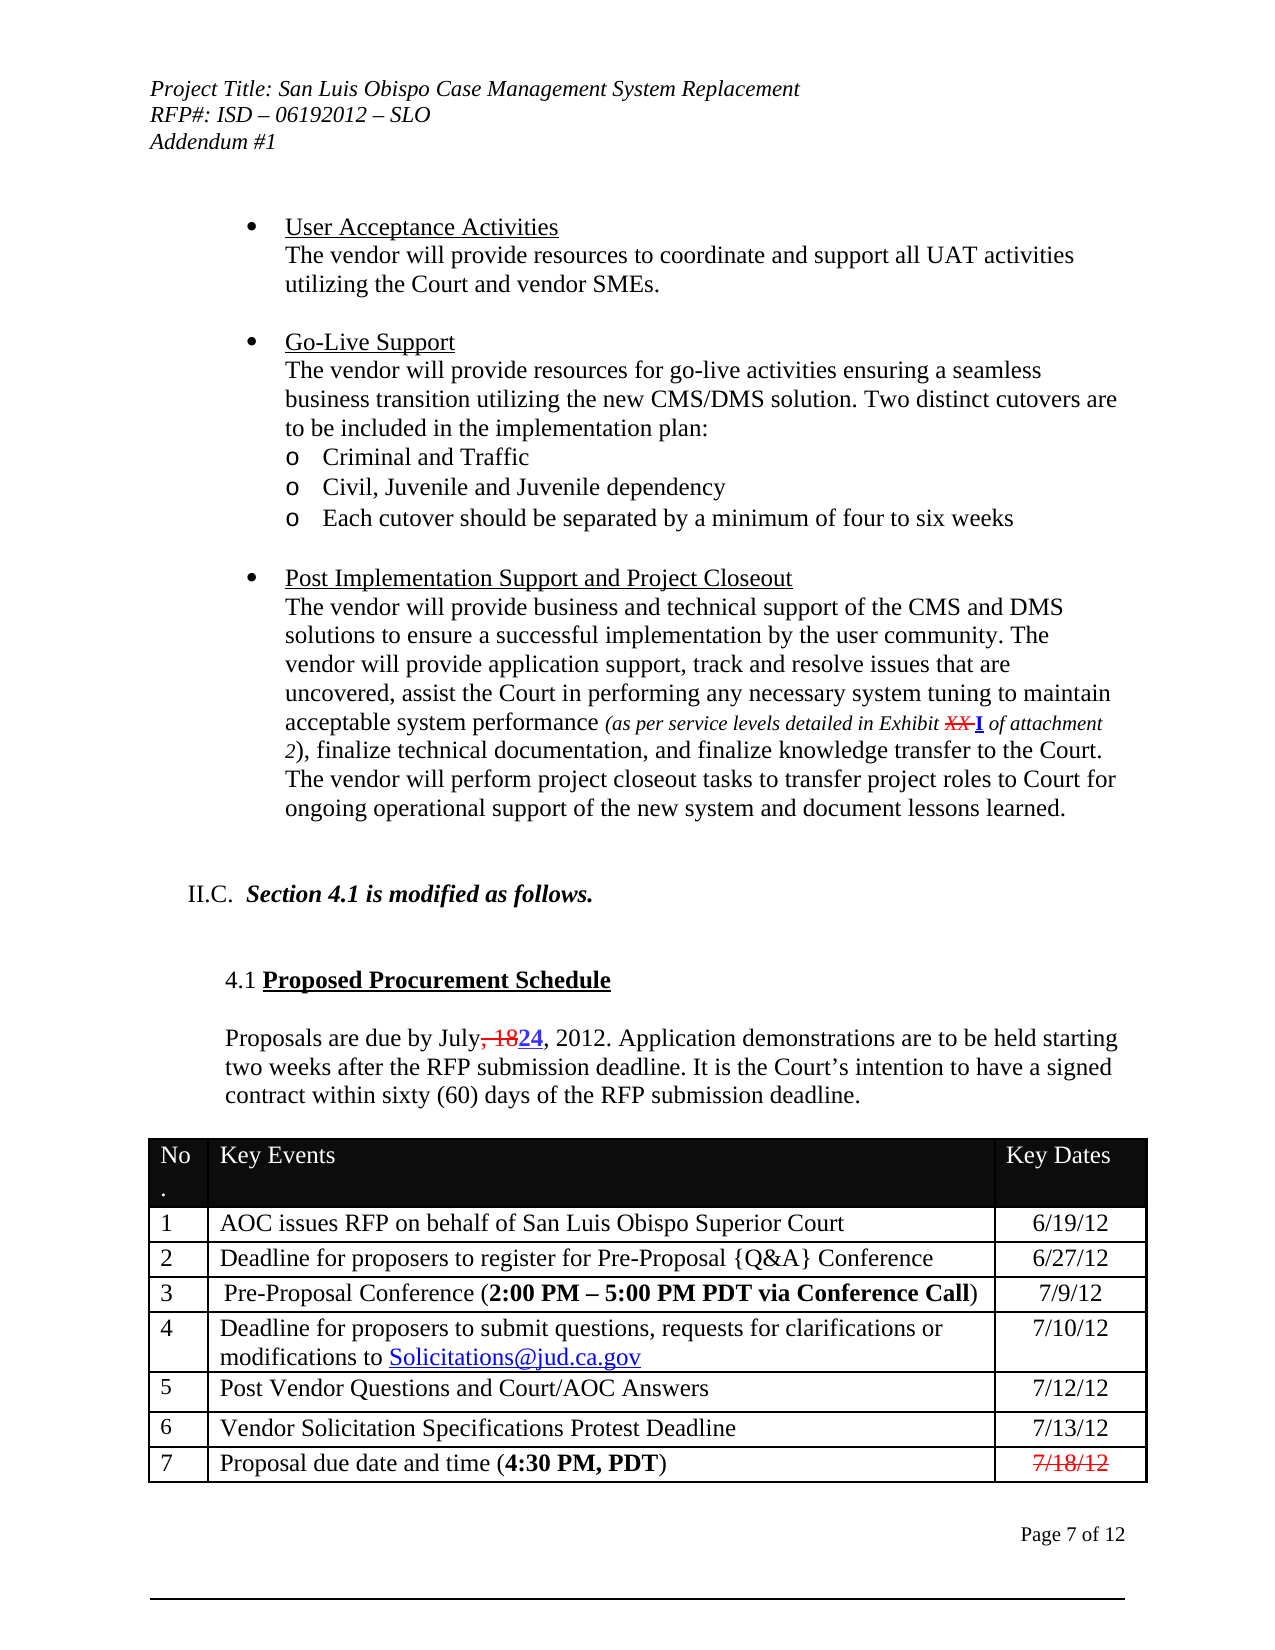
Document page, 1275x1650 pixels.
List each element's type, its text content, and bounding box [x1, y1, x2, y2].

table_cell 7 [150, 1448, 207, 1481]
text 4.1 Proposed Procurement Schedule [187, 965, 1125, 994]
list The vendor will provide business and technical support of the CMS and DMS solutions to ensure a successful implementation by the user community. The vendor will provide application support, track and resolve issues that are uncovered, assist the Court in performing any necessary system tuning to maintain acceptable system performance (as per service levels detailed in Exhibit XX I of attachment 2), finalize technical documentation, and finalize knowledge transfer to the Court. The vendor will perform project closeout tasks to transfer project roles to Court for ongoing operational support of the new system and document lessons learned. [285, 592, 1125, 822]
table_cell 1 [150, 1208, 207, 1241]
table_cell Pre-Proposal Conference (2:00 PM – 5:00 PM PDT via Conference Call) [209, 1278, 994, 1311]
table_cell Deadline for proposers to register for Pre-Proposal {Q&A} Conference [209, 1243, 994, 1276]
list User Acceptance Activities [247, 212, 1125, 240]
table_header No. [150, 1140, 207, 1206]
table_cell 3 [150, 1278, 207, 1311]
list Each cutover should be separated by a minimum of four to six weeks [285, 503, 1125, 534]
table_cell 7/12/12 [996, 1373, 1145, 1411]
list Civil, Juvenile and Juvenile dependency [285, 472, 1125, 503]
list II.C. Section 4.1 is modified as follows. [187, 879, 1125, 908]
list Go-Live Support [247, 327, 1125, 355]
table_cell Vendor Solicitation Specifications Protest Deadline [209, 1413, 994, 1446]
table_header Key Dates [996, 1140, 1145, 1206]
table_cell 6/27/12 [996, 1243, 1145, 1276]
text Proposals are due by July, 1824, 2012. Application demonstrations are to be held starting two weeks after the RFP submission deadline. It is the Court’s intention to have a signed contract within sixty (60) days of the RFP submission deadline. [225, 1023, 1125, 1109]
table_cell 7/18/12 7/24/12 [996, 1448, 1145, 1481]
table_cell 6/19/12 [996, 1208, 1145, 1241]
list The vendor will provide resources for go-live activities ensuring a seamless business transition utilizing the new CMS/DMS solution. Two distinct cutovers are to be included in the implementation plan: [285, 355, 1125, 442]
table_header Key Events [209, 1140, 994, 1206]
table_cell 6 [150, 1413, 207, 1446]
table_cell Deadline for proposers to submit questions, requests for clarifications or modifications to Solicitations@jud.ca.gov [209, 1313, 994, 1371]
table_cell 7/10/12 [996, 1313, 1145, 1371]
list Criminal and Traffic [285, 442, 1125, 472]
list The vendor will provide resources to coordinate and support all UAT activities utilizing the Court and vendor SMEs. [285, 240, 1125, 298]
table_cell 7/9/12 [996, 1278, 1145, 1311]
table_cell AOC issues RFP on behalf of San Luis Obispo Superior Court [209, 1208, 994, 1241]
table_cell Post Vendor Questions and Court/AOC Answers [209, 1373, 994, 1411]
list Post Implementation Support and Project Closeout [247, 563, 1125, 592]
table_cell 5 [150, 1373, 207, 1411]
table_cell 2 [150, 1243, 207, 1276]
table_cell 7/13/12 [996, 1413, 1145, 1446]
table_cell 4 [150, 1313, 207, 1371]
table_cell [209, 1448, 994, 1481]
